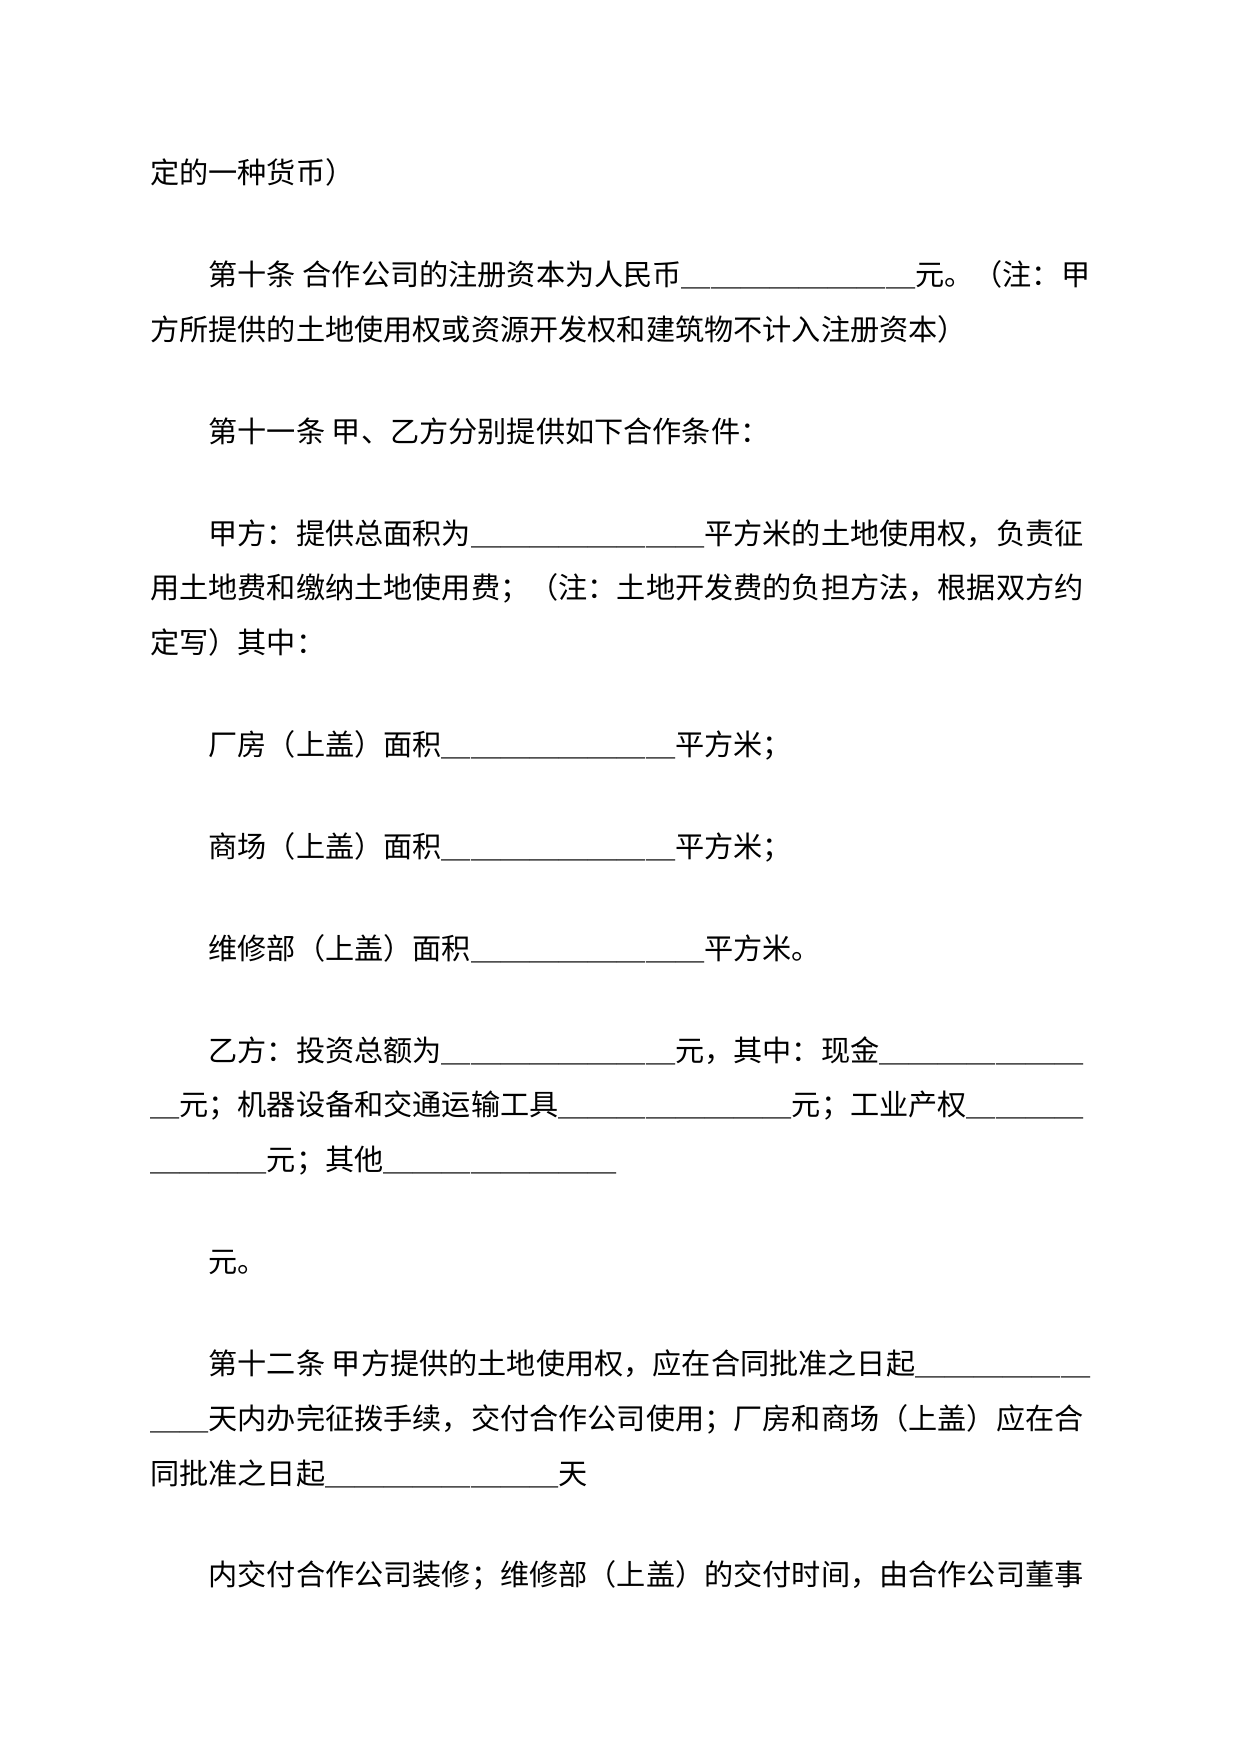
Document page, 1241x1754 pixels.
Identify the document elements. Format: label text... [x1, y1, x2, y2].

text 第十条 合作公司的注册资本为人民币＿＿＿＿＿＿＿＿元。（注：甲方所提供的土地使用权或资源开发权和建筑物不计入注册资本） [150, 252, 1090, 349]
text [150, 150, 1090, 192]
text 维修部（上盖）面积＿＿＿＿＿＿＿＿平方米。 [150, 925, 1090, 968]
text 元。 [150, 1239, 1090, 1281]
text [150, 1552, 1090, 1594]
text 第十一条 甲、乙方分别提供如下合作条件： [150, 408, 1090, 451]
text 第十二条 甲方提供的土地使用权，应在合同批准之日起＿＿＿＿＿＿＿＿天内办完征拨手续，交付合作公司使用；厂房和商场（上盖）应在合同批准之日起＿＿＿＿＿＿＿＿天 [150, 1340, 1090, 1492]
text 乙方：投资总额为＿＿＿＿＿＿＿＿元，其中：现金＿＿＿＿＿＿＿＿元；机器设备和交通运输工具＿＿＿＿＿＿＿＿元；工业产权＿＿＿＿＿＿＿＿元；其他＿＿＿＿＿＿＿＿ [150, 1027, 1090, 1179]
text 甲方：提供总面积为＿＿＿＿＿＿＿＿平方米的土地使用权，负责征用土地费和缴纳土地使用费；（注：土地开发费的负担方法，根据双方约定写）其中： [150, 510, 1090, 662]
text 商场（上盖）面积＿＿＿＿＿＿＿＿平方米； [150, 823, 1090, 866]
text 厂房（上盖）面积＿＿＿＿＿＿＿＿平方米； [150, 722, 1090, 764]
